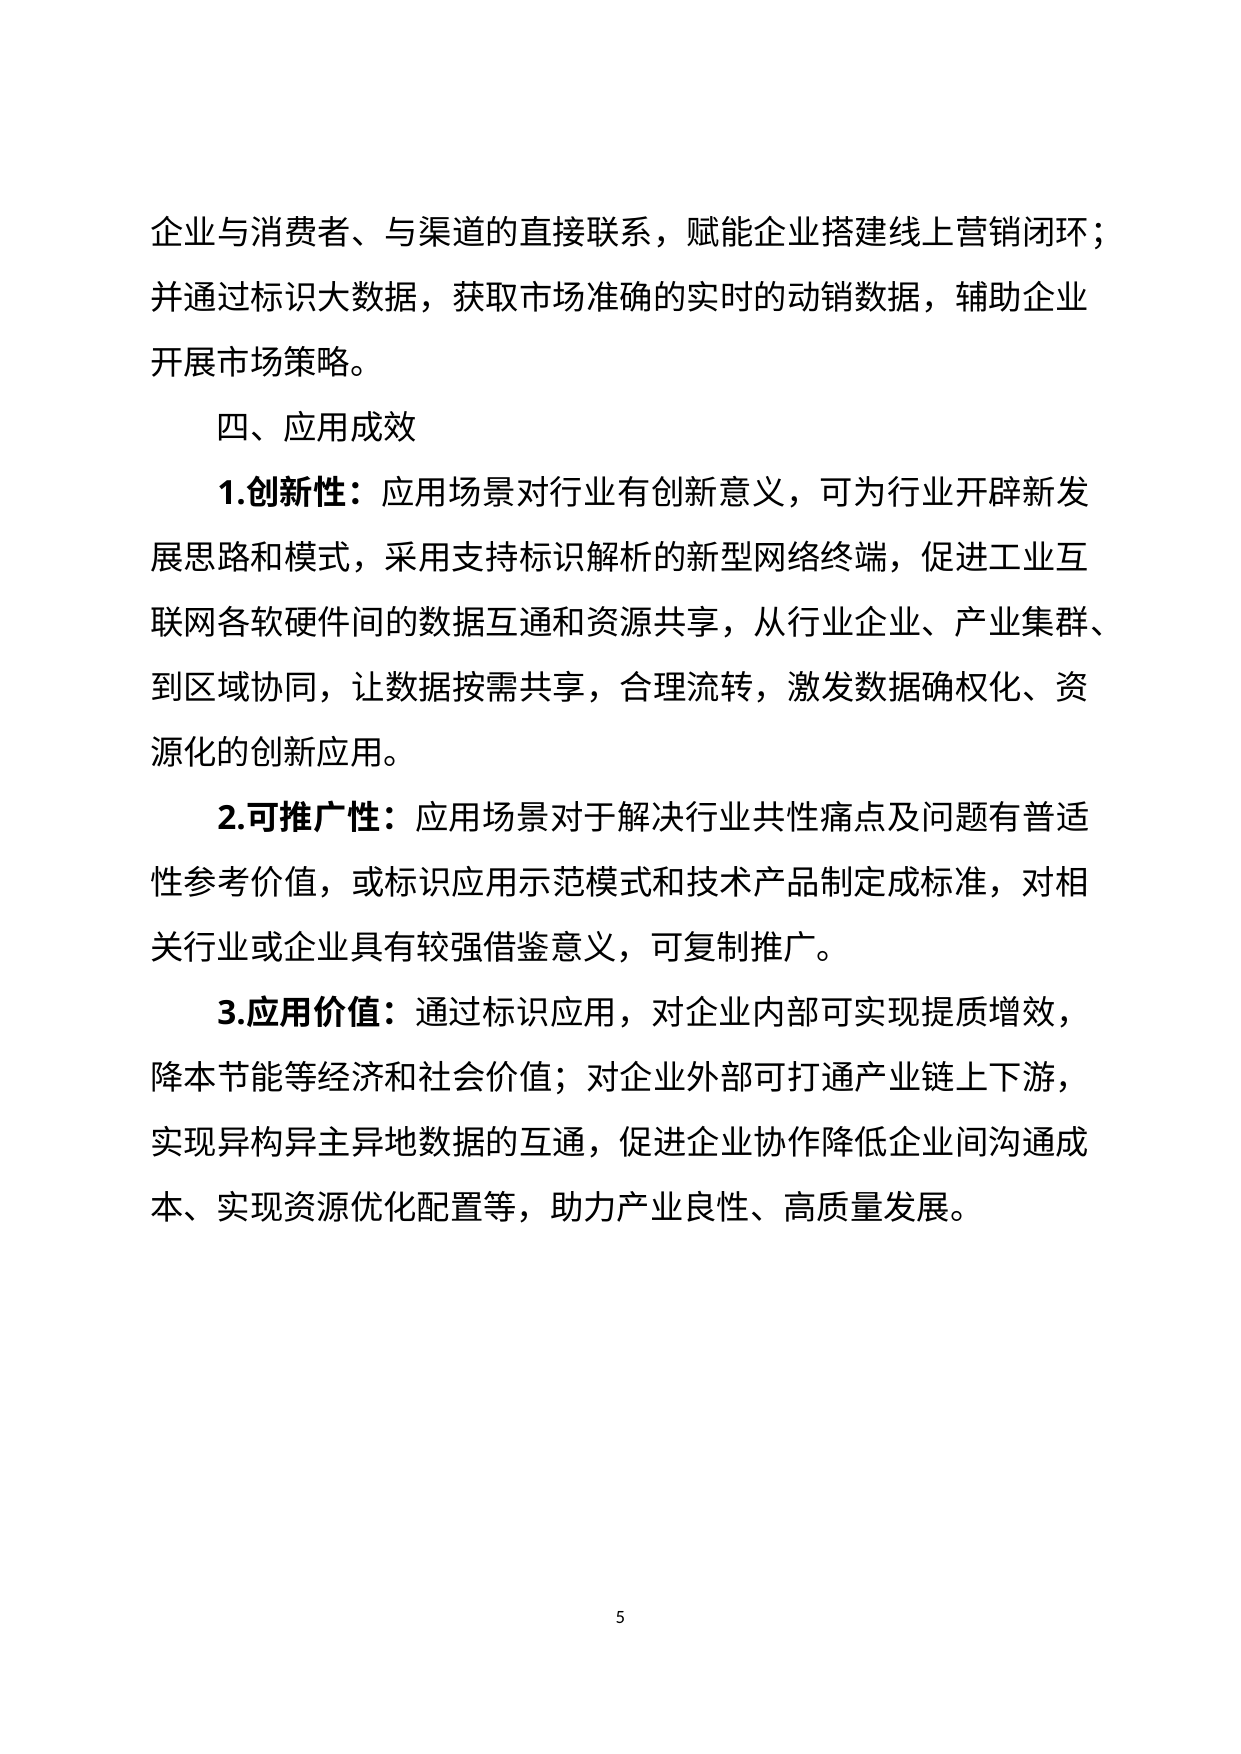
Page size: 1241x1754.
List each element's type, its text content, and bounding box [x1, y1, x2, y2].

text 3.应用价值：通过标识应用，对企业内部可实现提质增效，降本节能等经济和社会价值；对企业外部可打通产业链上下游，实现异构异主异地数据的互通，促进企业协作降低企业间沟通成本、实现资源优化配置等，助力产业良性、高质量发展。 [150, 977, 1090, 1237]
text 2.可推广性：应用场景对于解决行业共性痛点及问题有普适性参考价值，或标识应用示范模式和技术产品制定成标准，对相关行业或企业具有较强借鉴意义，可复制推广。 [150, 782, 1090, 977]
text 四、应用成效 [150, 392, 1090, 457]
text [150, 197, 1090, 392]
text 1.创新性：应用场景对行业有创新意义，可为行业开辟新发展思路和模式，采用支持标识解析的新型网络终端，促进工业互联网各软硬件间的数据互通和资源共享，从行业企业、产业集群、到区域协同，让数据按需共享，合理流转，激发数据确权化、资源化的创新应用。 [150, 457, 1090, 782]
